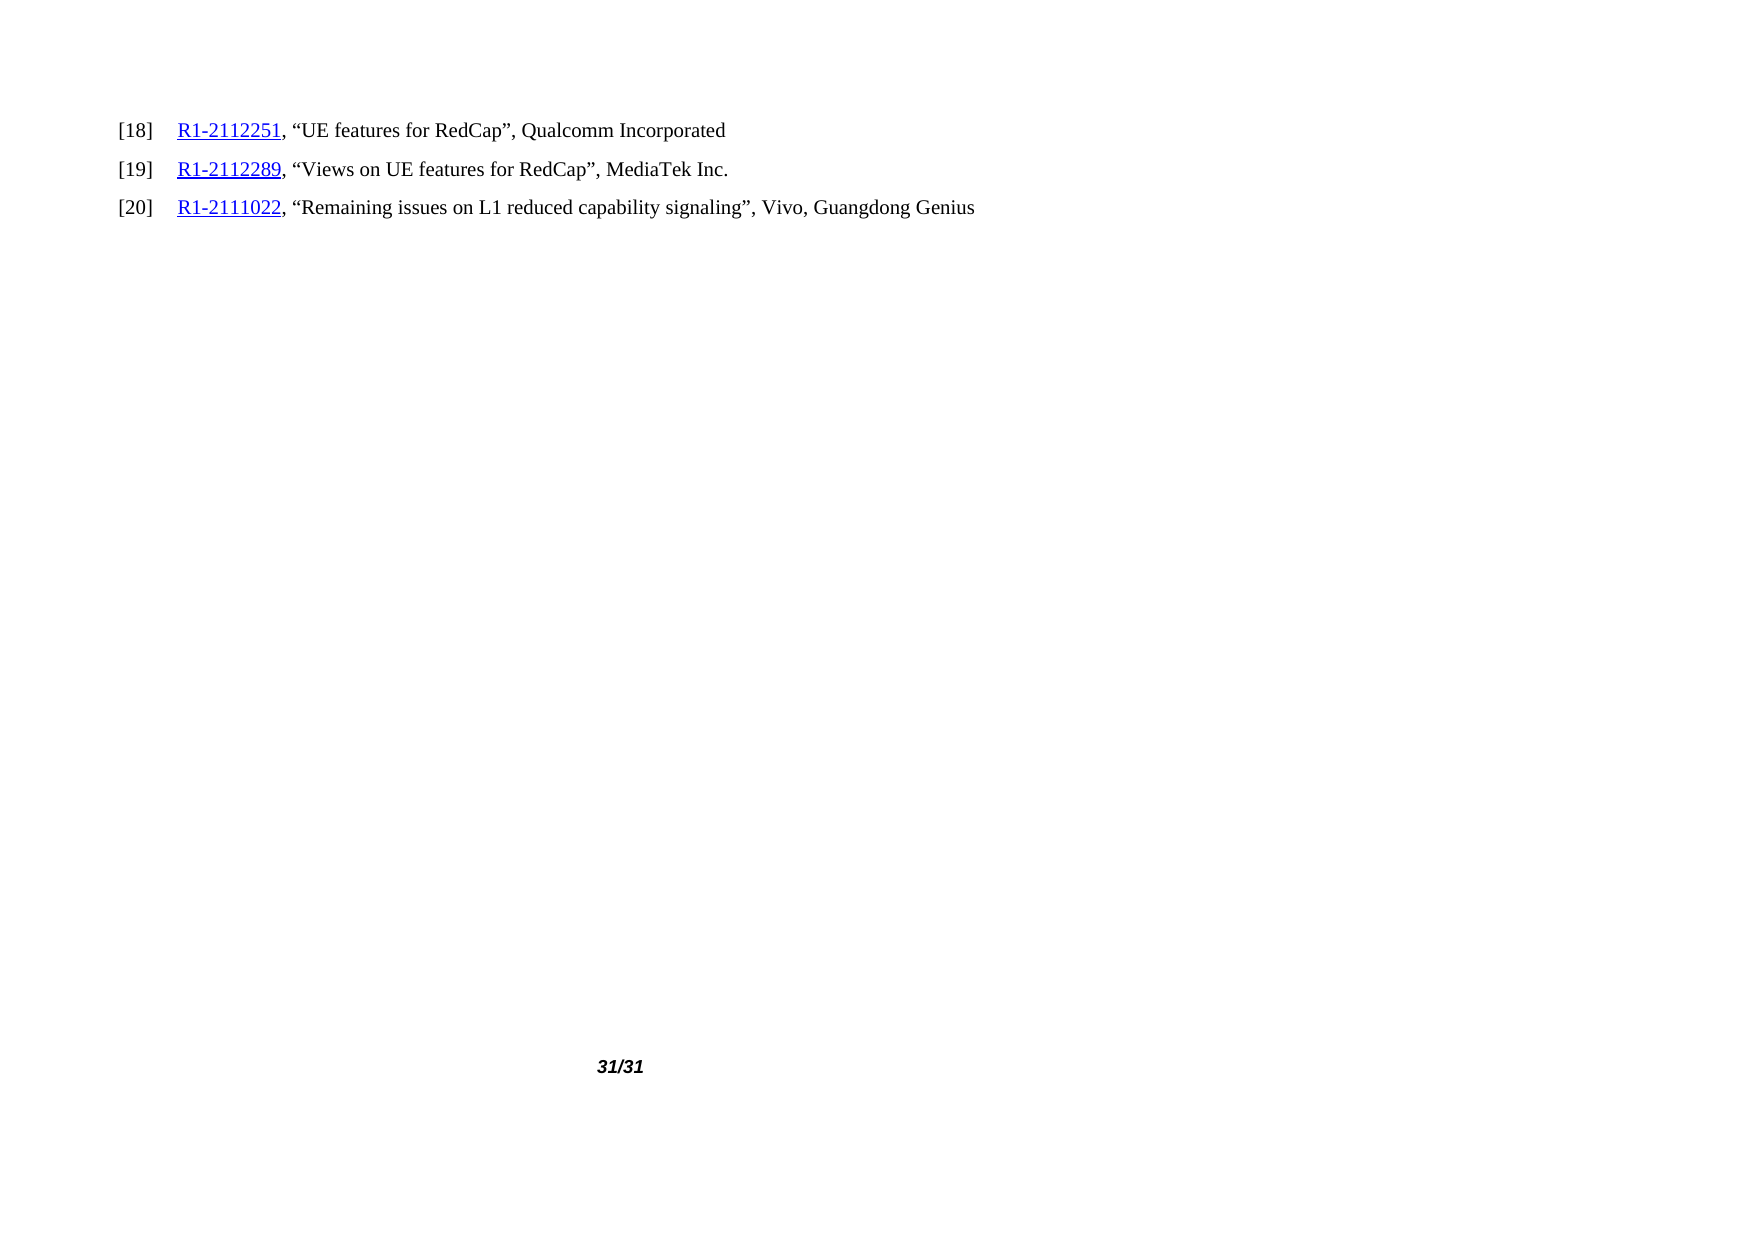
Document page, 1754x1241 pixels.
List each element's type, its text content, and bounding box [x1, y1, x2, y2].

text R1-2112289, “Views on UE features for RedCap”, MediaTek Inc. [118, 157, 1606, 181]
text R1-2111022, “Remaining issues on L1 reduced capability signaling”, Vivo, Guangdong Genius [118, 195, 1606, 219]
text R1-2112251, “UE features for RedCap”, Qualcomm Incorporated [118, 118, 1606, 142]
